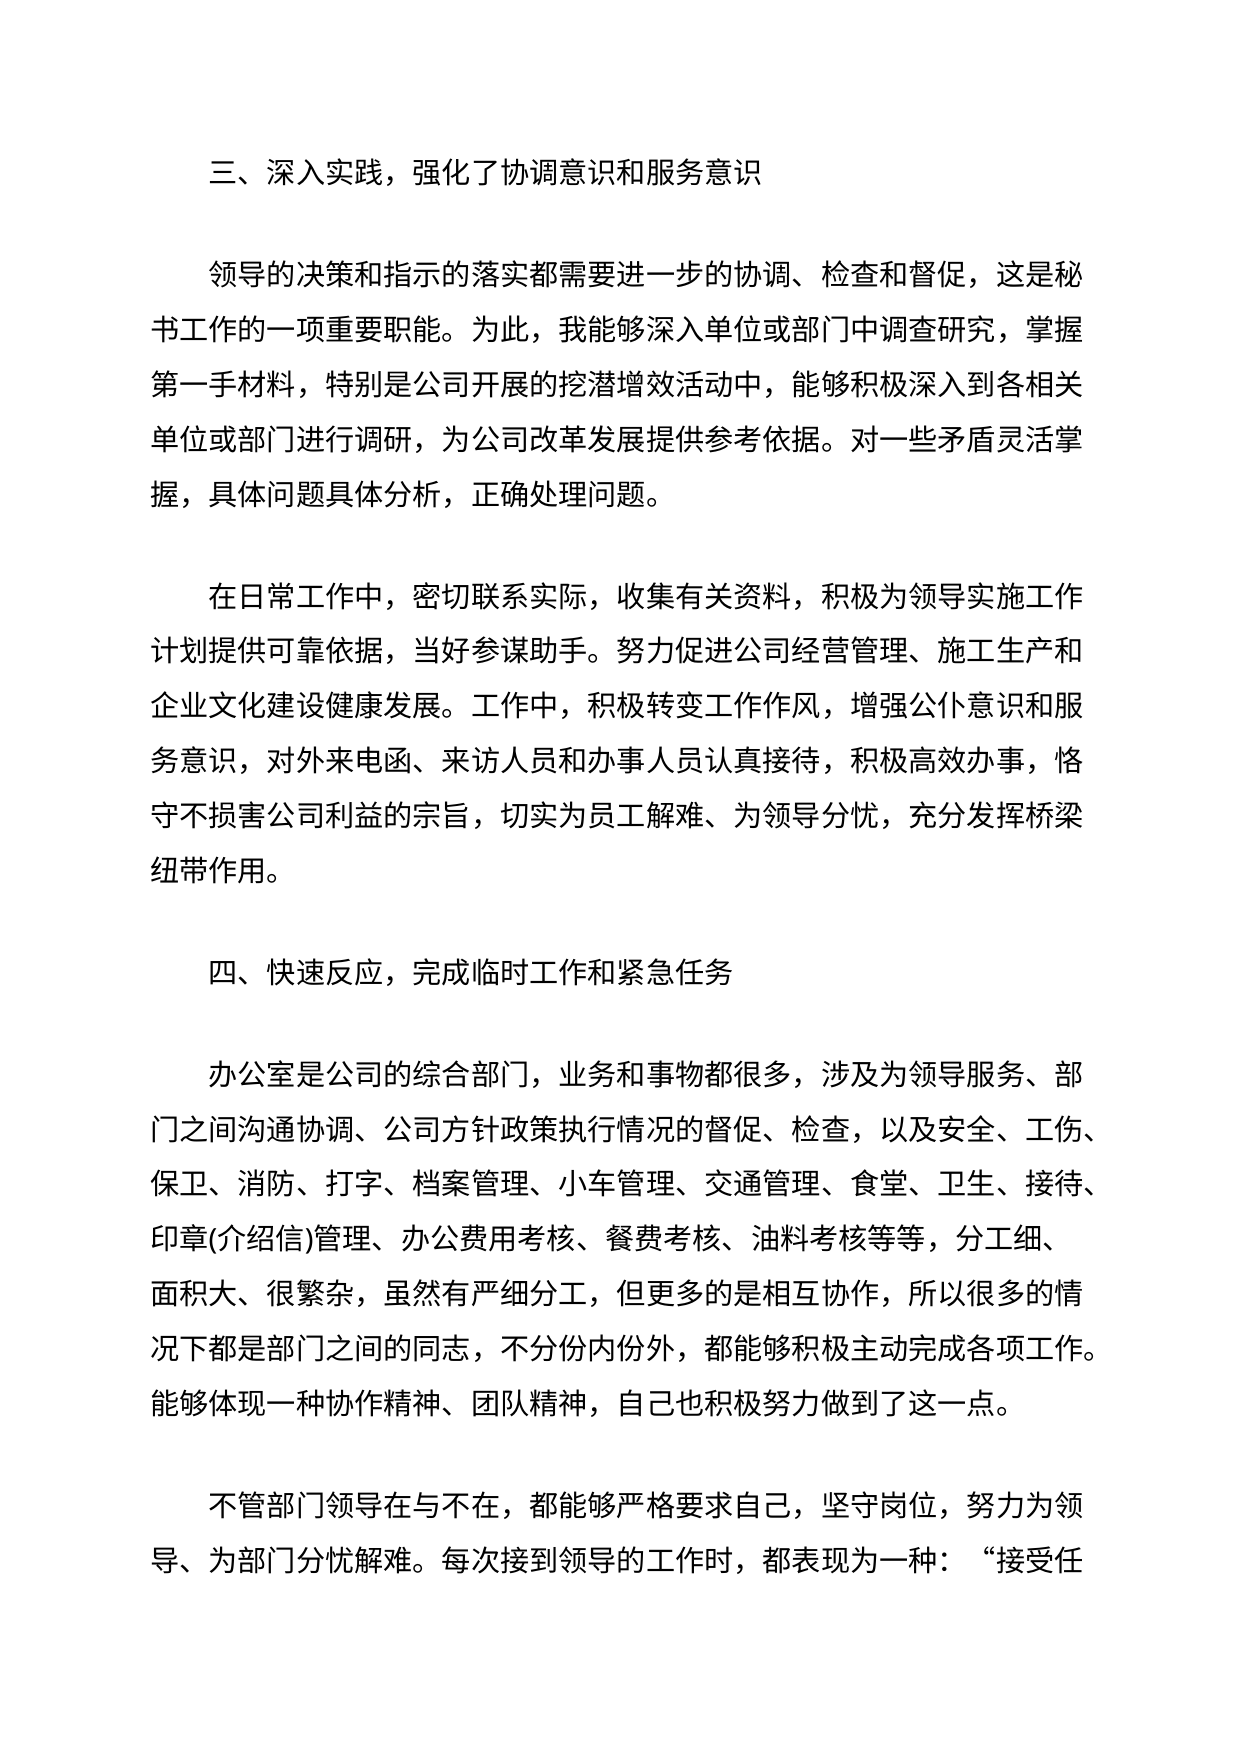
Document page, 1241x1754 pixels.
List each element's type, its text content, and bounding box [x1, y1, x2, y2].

text 在日常工作中，密切联系实际，收集有关资料，积极为领导实施工作计划提供可靠依据，当好参谋助手。努力促进公司经营管理、施工生产和企业文化建设健康发展。工作中，积极转变工作作风，增强公仆意识和服务意识，对外来电函、来访人员和办事人员认真接待，积极高效办事，恪守不损害公司利益的宗旨，切实为员工解难、为领导分忧，充分发挥桥梁纽带作用。 [150, 573, 1090, 890]
text 三、深入实践，强化了协调意识和服务意识 [150, 150, 1090, 192]
text 四、快速反应，完成临时工作和紧急任务 [150, 949, 1090, 992]
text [150, 1482, 1090, 1579]
text 领导的决策和指示的落实都需要进一步的协调、检查和督促，这是秘书工作的一项重要职能。为此，我能够深入单位或部门中调查研究，掌握第一手材料，特别是公司开展的挖潜增效活动中，能够积极深入到各相关单位或部门进行调研，为公司改革发展提供参考依据。对一些矛盾灵活掌握，具体问题具体分析，正确处理问题。 [150, 252, 1090, 514]
text 办公室是公司的综合部门，业务和事物都很多，涉及为领导服务、部门之间沟通协调、公司方针政策执行情况的督促、检查，以及安全、工伤、保卫、消防、打字、档案管理、小车管理、交通管理、食堂、卫生、接待、印章(介绍信)管理、办公费用考核、餐费考核、油料考核等等，分工细、面积大、很繁杂，虽然有严细分工，但更多的是相互协作，所以很多的情况下都是部门之间的同志，不分份内份外，都能够积极主动完成各项工作。能够体现一种协作精神、团队精神，自己也积极努力做到了这一点。 [150, 1051, 1090, 1423]
